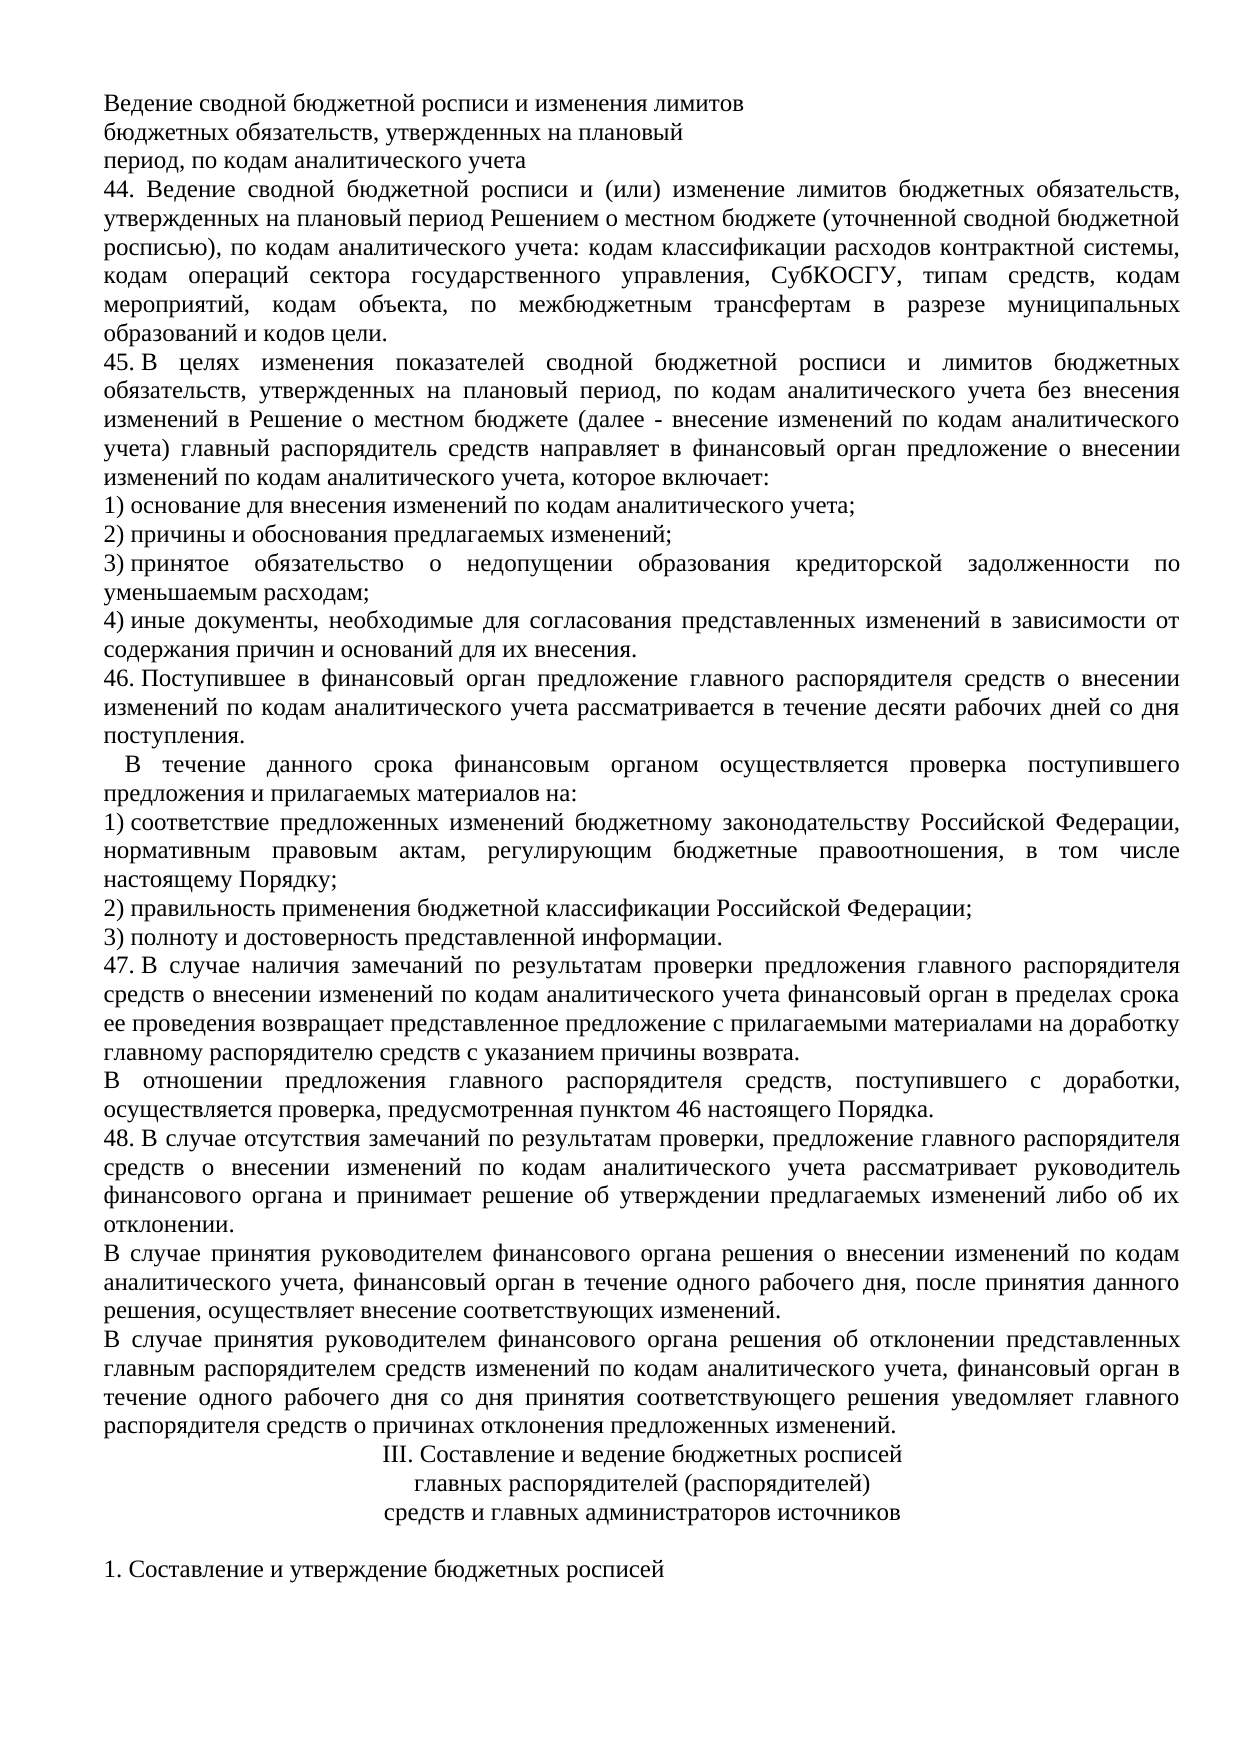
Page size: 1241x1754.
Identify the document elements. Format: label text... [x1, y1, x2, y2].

text 2) правильность применения бюджетной классификации Российской Федерации; [103, 893, 1181, 922]
text 44. Ведение сводной бюджетной росписи и (или) изменение лимитов бюджетных обязательств, утвержденных на плановый период Решением о местном бюджете (уточненной сводной бюджетной росписью), по кодам аналитического учета: кодам классификации расходов контрактной системы, кодам операций сектора государственного управления, СубКОСГУ, типам средств, кодам мероприятий, кодам объекта, по межбюджетным трансфертам в разрезе муниципальных образований и кодов цели. [103, 174, 1181, 347]
text 3) полноту и достоверность представленной информации. [103, 922, 1181, 950]
text 1. Составление и утверждение бюджетных росписей [103, 1554, 1181, 1583]
text В случае принятия руководителем финансового органа решения о внесении изменений по кодам аналитического учета, финансовый орган в течение одного рабочего дня, после принятия данного решения, осуществляет внесение соответствующих изменений. [103, 1238, 1181, 1324]
text средств и главных администраторов источников [103, 1497, 1181, 1525]
text 46. Поступившее в финансовый орган предложение главного распорядителя средств о внесении изменений по кодам аналитического учета рассматривается в течение десяти рабочих дней со дня поступления. [103, 663, 1181, 749]
text 4) иные документы, необходимые для согласования представленных изменений в зависимости от содержания причин и оснований для их внесения. [103, 605, 1181, 663]
text Ведение сводной бюджетной росписи и изменения лимитов [103, 88, 1181, 117]
text 47. В случае наличия замечаний по результатам проверки предложения главного распорядителя средств о внесении изменений по кодам аналитического учета финансовый орган в пределах срока ее проведения возвращает представленное предложение с прилагаемыми материалами на доработку главному распорядителю средств с указанием причины возврата. [103, 950, 1181, 1065]
text бюджетных обязательств, утвержденных на плановый [103, 117, 1181, 145]
text III. Составление и ведение бюджетных росписей [103, 1439, 1181, 1468]
text 1) соответствие предложенных изменений бюджетному законодательству Российской Федерации, нормативным правовым актам, регулирующим бюджетные правоотношения, в том числе настоящему Порядку; [103, 807, 1181, 893]
text 3) принятое обязательство о недопущении образования кредиторской задолженности по уменьшаемым расходам; [103, 548, 1181, 605]
text В отношении предложения главного распорядителя средств, поступившего с доработки, осуществляется проверка, предусмотренная пунктом 46 настоящего Порядка. [103, 1065, 1181, 1123]
text 1) основание для внесения изменений по кодам аналитического учета; [103, 490, 1181, 519]
text В случае принятия руководителем финансового органа решения об отклонении представленных главным распорядителем средств изменений по кодам аналитического учета, финансовый орган в течение одного рабочего дня со дня принятия соответствующего решения уведомляет главного распорядителя средств о причинах отклонения предложенных изменений. [103, 1324, 1181, 1439]
text 48. В случае отсутствия замечаний по результатам проверки, предложение главного распорядителя средств о внесении изменений по кодам аналитического учета рассматривает руководитель финансового органа и принимает решение об утверждении предлагаемых изменений либо об их отклонении. [103, 1123, 1181, 1238]
text главных распорядителей (распорядителей) [103, 1468, 1181, 1497]
text В течение данного срока финансовым органом осуществляется проверка поступившего предложения и прилагаемых материалов на: [103, 749, 1181, 807]
text период, по кодам аналитического учета [103, 145, 1181, 174]
text 2) причины и обоснования предлагаемых изменений; [103, 519, 1181, 548]
text 45. В целях изменения показателей сводной бюджетной росписи и лимитов бюджетных обязательств, утвержденных на плановый период, по кодам аналитического учета без внесения изменений в Решение о местном бюджете (далее - внесение изменений по кодам аналитического учета) главный распорядитель средств направляет в финансовый орган предложение о внесении изменений по кодам аналитического учета, которое включает: [103, 347, 1181, 490]
